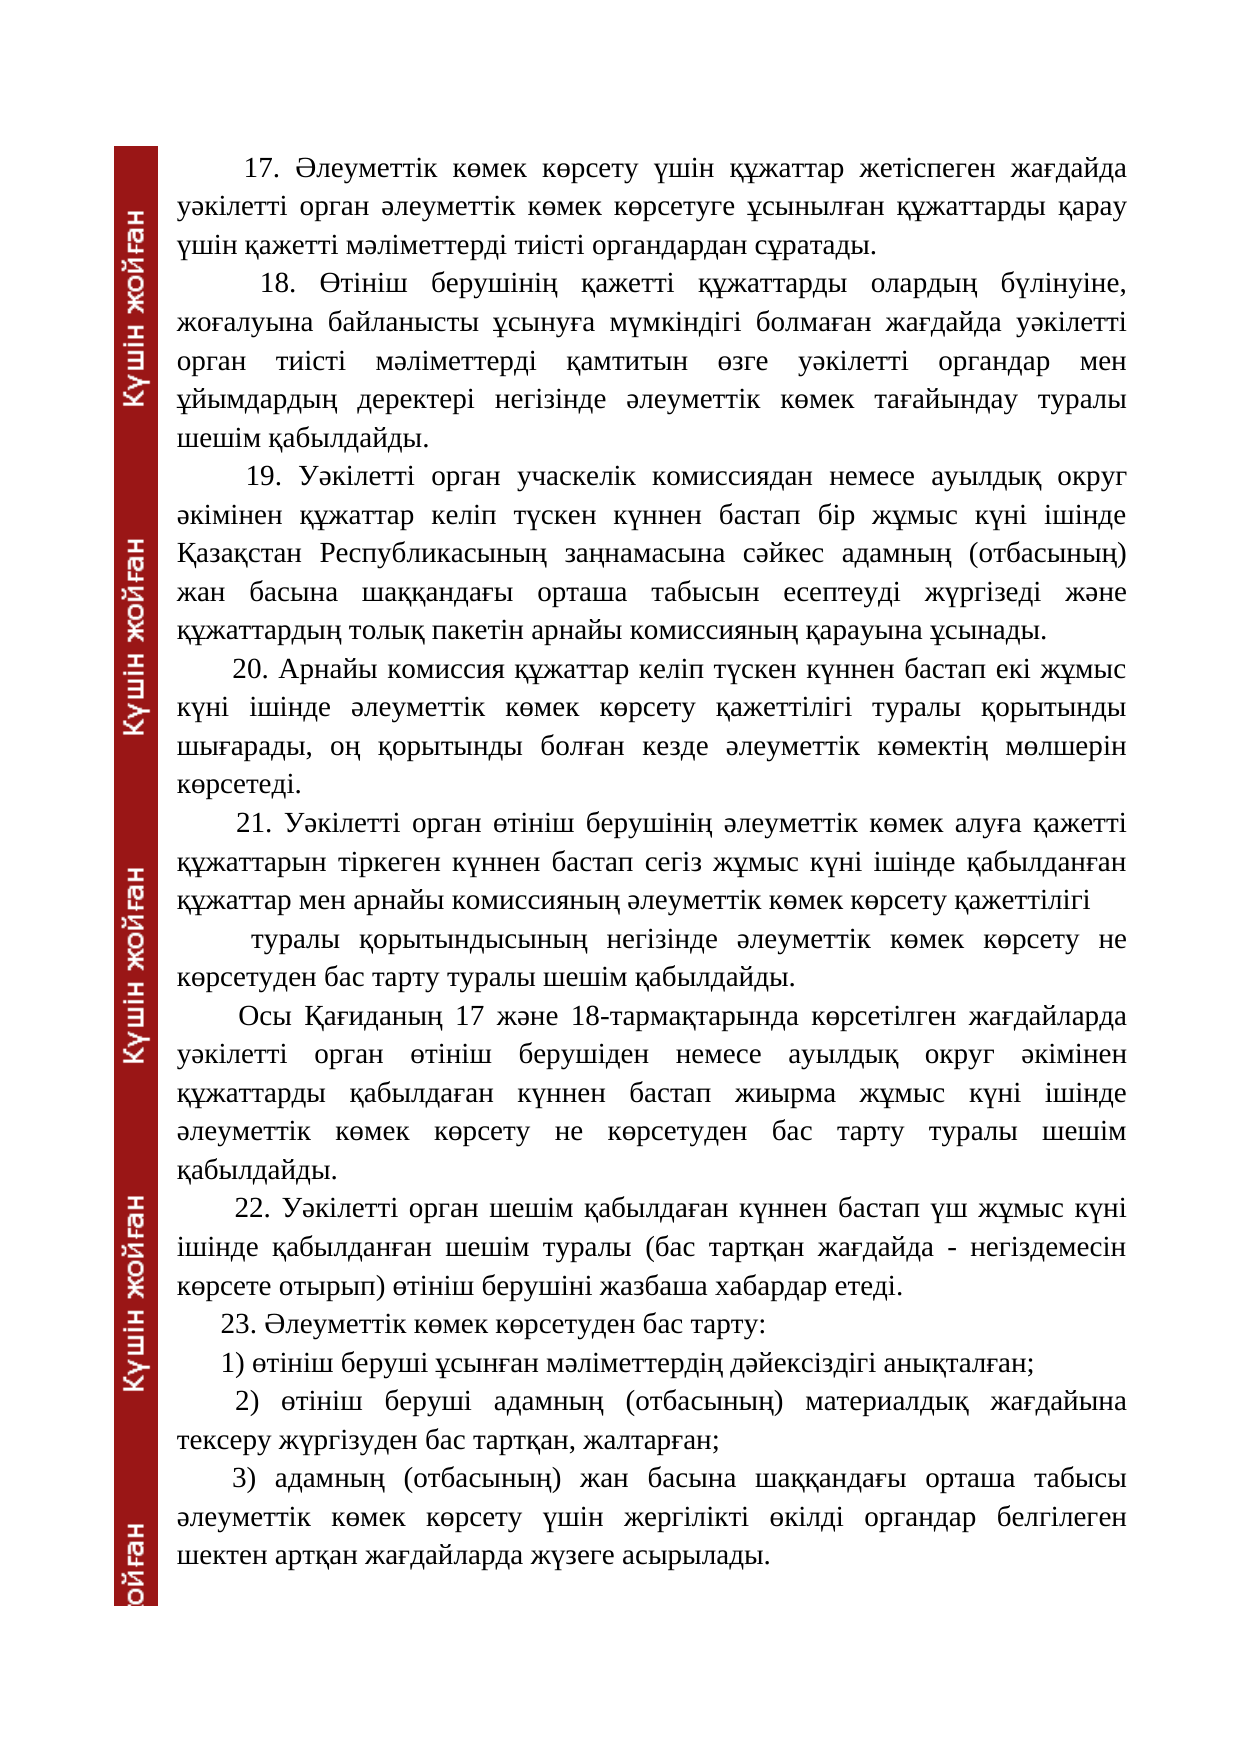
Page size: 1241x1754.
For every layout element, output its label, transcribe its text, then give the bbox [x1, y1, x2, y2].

text 2) өтініш беруші адамның (отбасының) материалдық жағдайына тексеру жүргізуден бас тартқан, жалтарған; [112, 1383, 1128, 1455]
picture [114, 1455, 158, 1460]
picture [114, 916, 158, 921]
picture [114, 1340, 158, 1345]
picture [114, 800, 158, 805]
text 18. Өтініш берушінің қажетті құжаттарды олардың бүлінуіне, жоғалуына байланысты ұсынуға мүмкіндігі болмаған жағдайда уәкілетті орган тиісті мәліметтерді қамтитын өзге уәкілетті органдар мен ұйымдардың деректері негізінде әлеуметтік көмек тағайындау туралы шешім қабылдайды. [112, 266, 1128, 453]
text 17. Әлеуметтік көмек көрсету үшін құжаттар жетіспеген жағдайда уәкілетті орган әлеуметтік көмек көрсетуге ұсынылған құжаттарды қарау үшін қажетті мәліметтерді тиісті органдардан сұратады. [112, 150, 1128, 261]
picture [114, 1186, 158, 1191]
text 20. Арнайы комиссия құжаттар келіп түскен күннен бастап екі жұмыс күні ішінде әлеуметтік көмек көрсету қажеттілігі туралы қорытынды шығарады, оң қорытынды болған кезде әлеуметтік көмектің мөлшерін көрсетеді. [112, 651, 1128, 800]
picture [114, 453, 158, 458]
picture [114, 1301, 158, 1306]
text 19. Уәкілетті орган учаскелік комиссиядан немесе ауылдық округ әкімінен құжаттар келіп түскен күннен бастап бір жұмыс күні ішінде Қазақстан Республикасының заңнамасына сәйкес адамның (отбасының) жан басына шаққандағы орташа табысын есептеуді жүргізеді және құжаттардың толық пакетін арнайы комиссияның қарауына ұсынады. [112, 458, 1128, 646]
picture [114, 646, 158, 651]
text 21. Уәкілетті орган өтініш берушінің әлеуметтік көмек алуға қажетті құжаттарын тіркеген күннен бастап сегіз жұмыс күні ішінде қабылданған құжаттар мен арнайы комиссияның әлеуметтік көмек көрсету қажеттілігі [112, 805, 1128, 916]
text 23. Әлеуметтік көмек көрсетуден бас тарту: [112, 1306, 1128, 1340]
text 1) өтініш беруші ұсынған мәліметтердің дәйексіздігі анықталған; [112, 1345, 1128, 1378]
picture [114, 1571, 158, 1606]
text 22. Уәкілетті орган шешім қабылдаған күннен бастап үш жұмыс күні ішінде қабылданған шешім туралы (бас тартқан жағдайда - негіздемесін көрсете отырып) өтініш берушіні жазбаша хабардар етеді. [112, 1191, 1128, 1301]
picture [114, 146, 158, 150]
text туралы қорытындысының негізінде әлеуметтік көмек көрсету не көрсетуден бас тарту туралы шешім қабылдайды. [112, 921, 1128, 993]
picture [114, 261, 158, 266]
text 3) адамның (отбасының) жан басына шаққандағы орташа табысы әлеуметтік көмек көрсету үшін жергілікті өкілді органдар белгілеген шектен артқан жағдайларда жүзеге асырылады. [112, 1460, 1128, 1571]
picture [114, 1378, 158, 1383]
text Осы Қағиданың 17 және 18-тармақтарында көрсетілген жағдайларда уәкілетті орган өтініш берушіден немесе ауылдық округ әкімінен құжаттарды қабылдаған күннен бастап жиырма жұмыс күні ішінде әлеуметтік көмек көрсету не көрсетуден бас тарту туралы шешім қабылдайды. [112, 998, 1128, 1186]
picture [114, 993, 158, 998]
